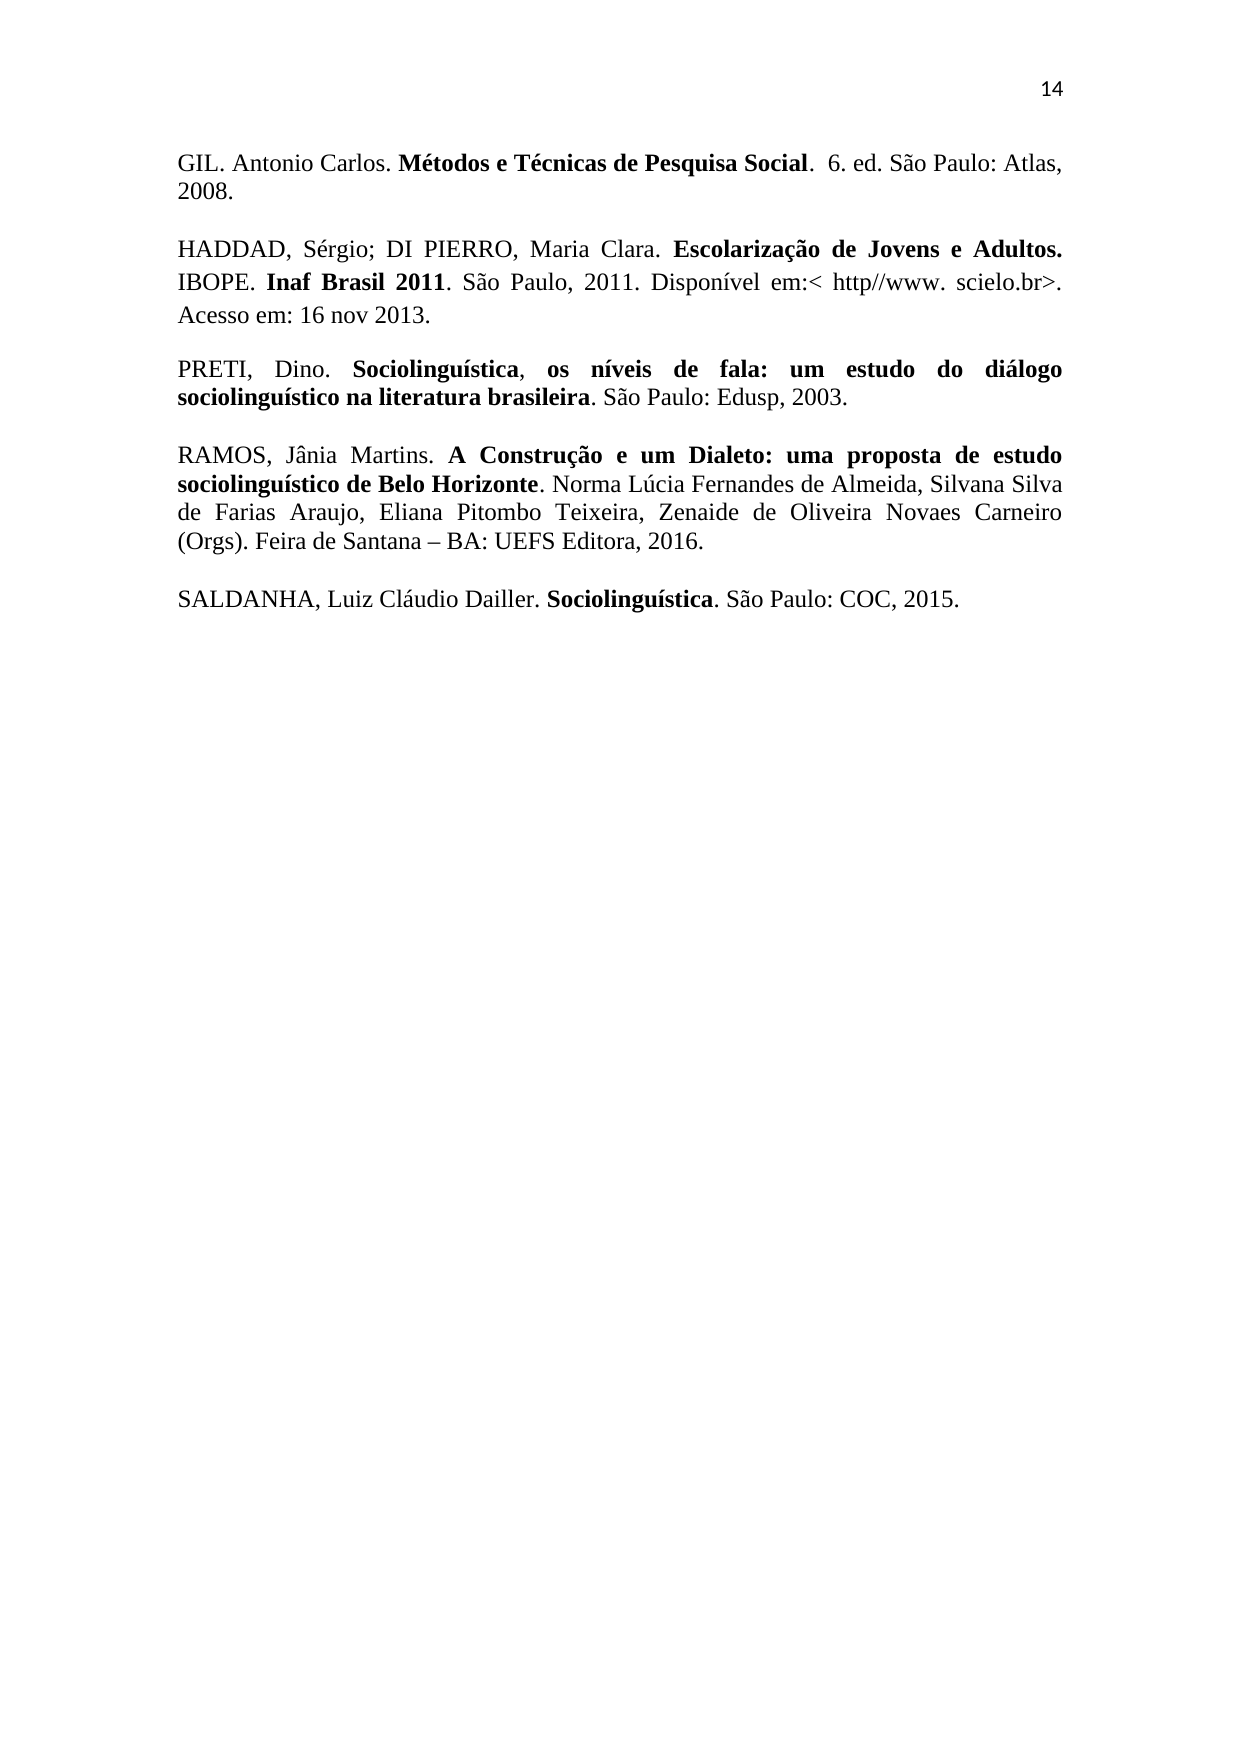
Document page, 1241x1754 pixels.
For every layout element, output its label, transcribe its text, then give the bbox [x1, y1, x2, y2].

text GIL. Antonio Carlos. Métodos e Técnicas de Pesquisa Social. 6. ed. São Paulo: Atlas, 2008. [177, 148, 1063, 205]
text HADDAD, Sérgio; DI PIERRO, Maria Clara. Escolarização de Jovens e Adultos. IBOPE. Inaf Brasil 2011. São Paulo, 2011. Disponível em:< http//www. scielo.br>. Acesso em: 16 nov 2013. [177, 234, 1063, 329]
text PRETI, Dino. Sociolinguística, os níveis de fala: um estudo do diálogo sociolinguístico na literatura brasileira. São Paulo: Edusp, 2003. [177, 354, 1063, 411]
text RAMOS, Jânia Martins. A Construção e um Dialeto: uma proposta de estudo sociolinguístico de Belo Horizonte. Norma Lúcia Fernandes de Almeida, Silvana Silva de Farias Araujo, Eliana Pitombo Teixeira, Zenaide de Oliveira Novaes Carneiro (Orgs). Feira de Santana – BA: UEFS Editora, 2016. [177, 440, 1063, 498]
text SALDANHA, Luiz Cláudio Dailler. Sociolinguística. São Paulo: COC, 2015. [177, 584, 1063, 612]
text RAMOS, Jânia Martins. A Construção e um Dialeto: uma proposta de estudo sociolinguístico de Belo Horizonte. Norma Lúcia Fernandes de Almeida, Silvana Silva de Farias Araujo, Eliana Pitombo Teixeira, Zenaide de Oliveira Novaes Carneiro (Orgs). Feira de Santana – BA: UEFS Editora, 2016. [255, 526, 1063, 555]
